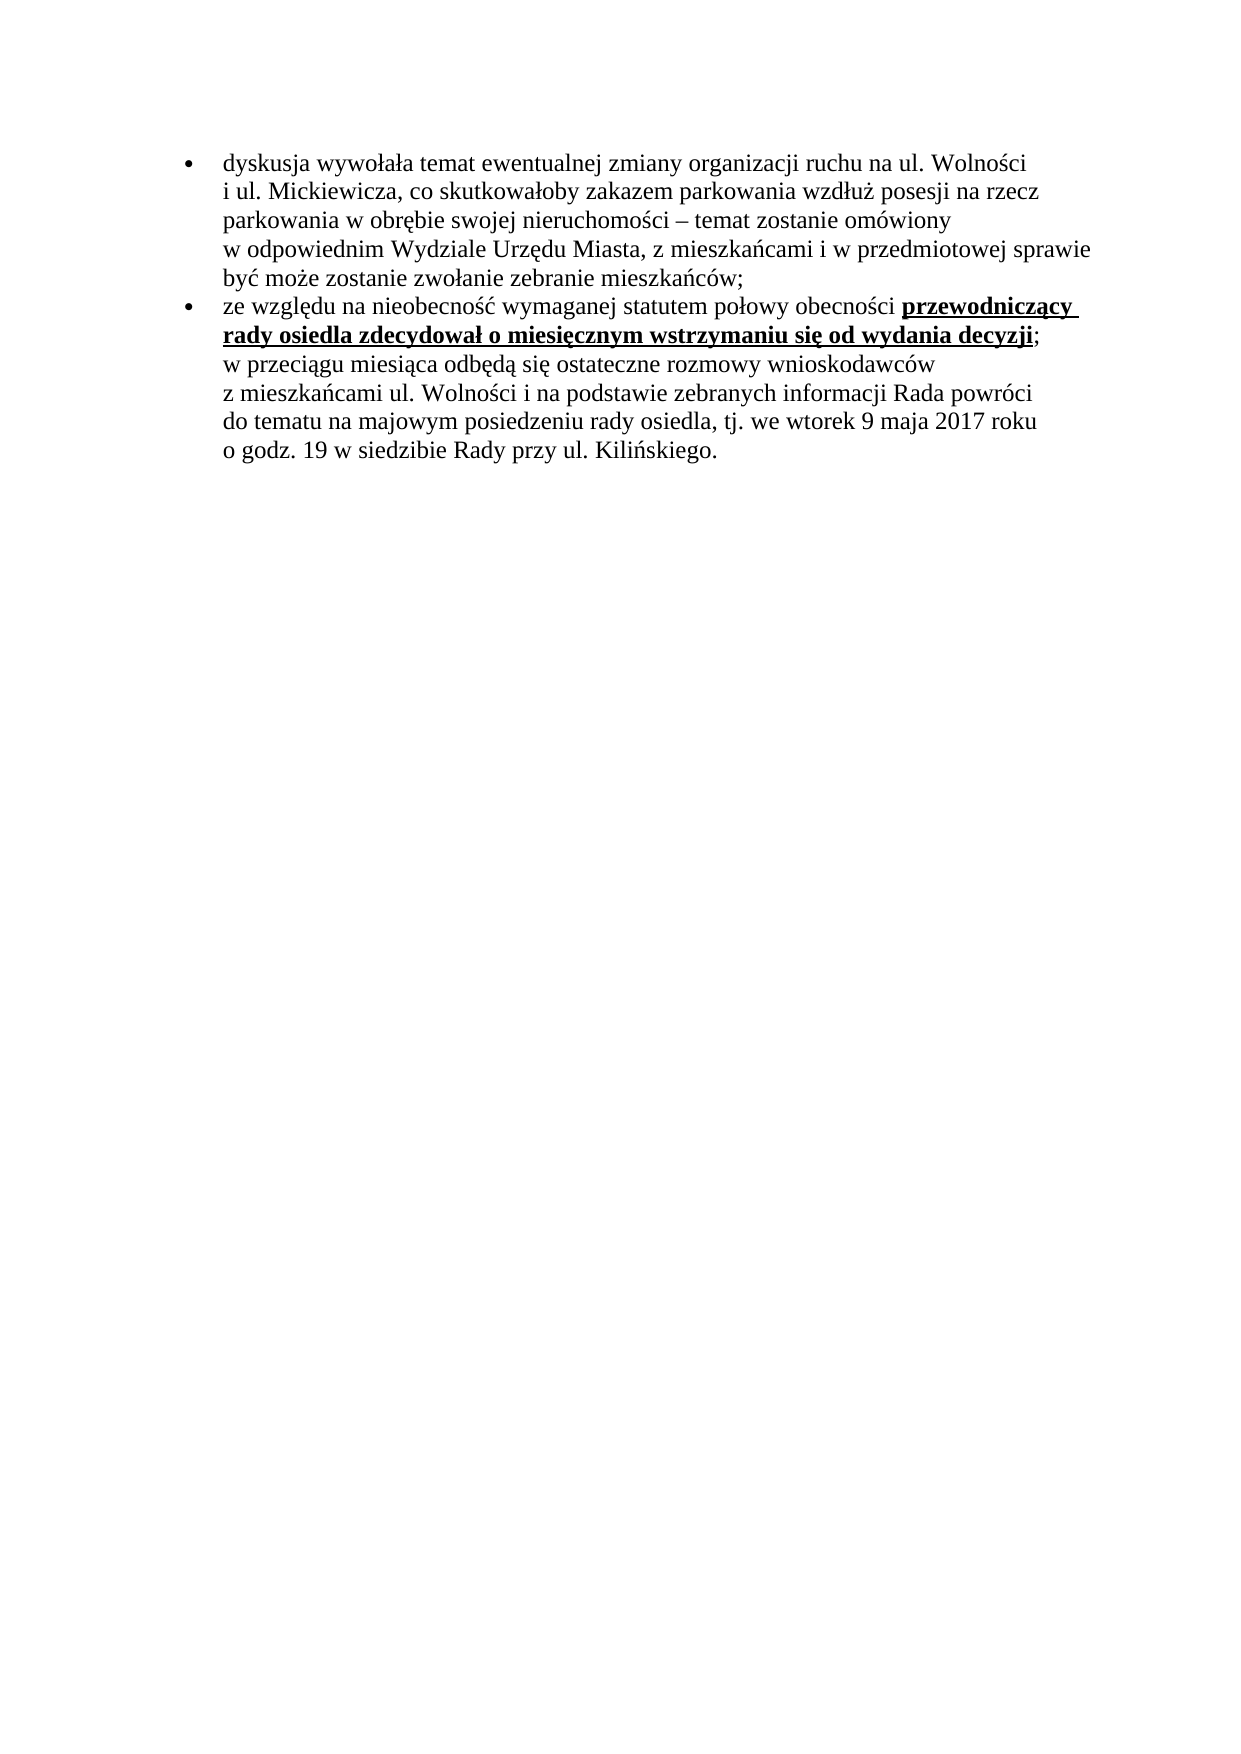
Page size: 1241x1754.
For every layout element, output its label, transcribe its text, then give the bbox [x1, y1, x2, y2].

list dyskusja wywołała temat ewentualnej zmiany organizacji ruchu na ul. Wolności i ul. Mickiewicza, co skutkowałoby zakazem parkowania wzdłuż posesji na rzecz parkowania w obrębie swojej nieruchomości – temat zostanie omówiony w odpowiednim Wydziale Urzędu Miasta, z mieszkańcami i w przedmiotowej sprawie być może zostanie zwołanie zebranie mieszkańców; [185, 148, 1093, 291]
list ze względu na nieobecność wymaganej statutem połowy obecności przewodniczący rady osiedla zdecydował o miesięcznym wstrzymaniu się od wydania decyzji; w przeciągu miesiąca odbędą się ostateczne rozmowy wnioskodawców z mieszkańcami ul. Wolności i na podstawie zebranych informacji Rada powróci do tematu na majowym posiedzeniu rady osiedla, tj. we wtorek 9 maja 2017 roku o godz. 19 w siedzibie Rady przy ul. Kilińskiego. [185, 291, 1093, 464]
